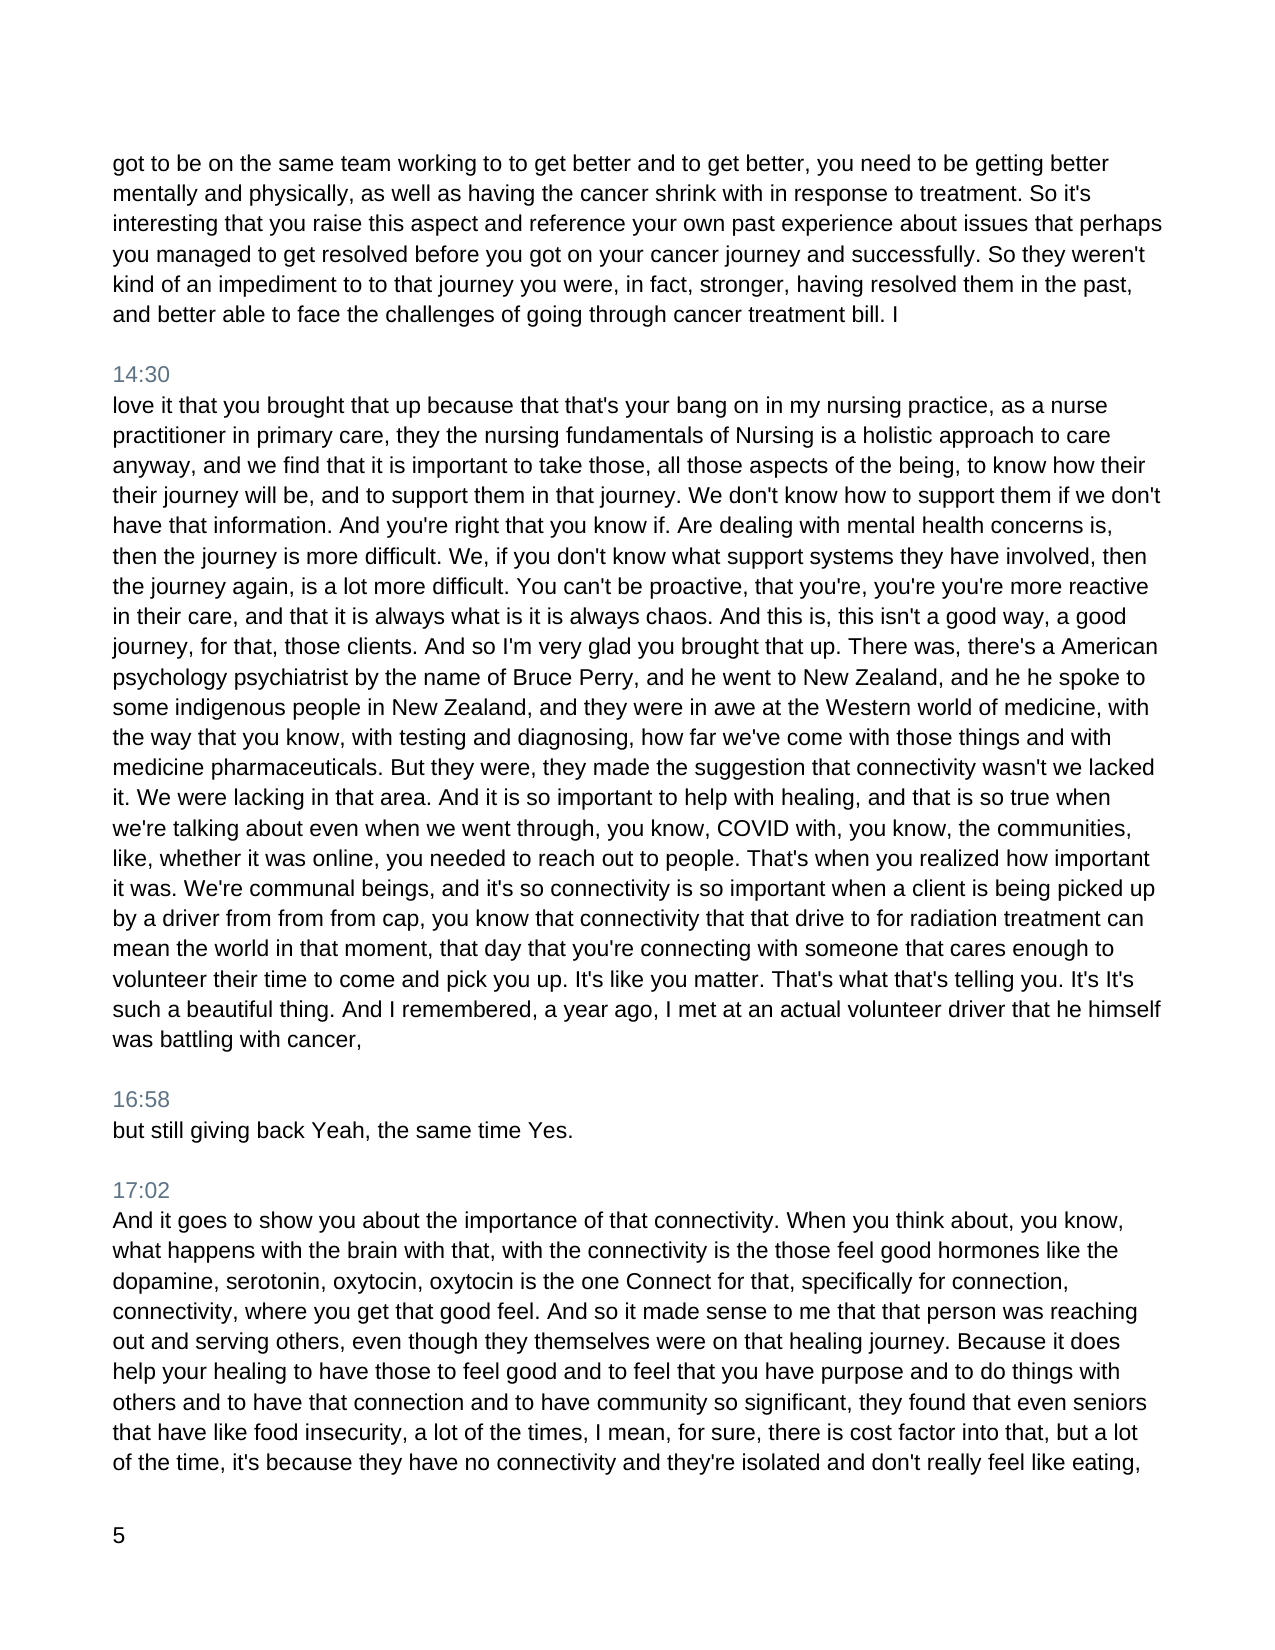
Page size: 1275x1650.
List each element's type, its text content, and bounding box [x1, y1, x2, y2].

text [112, 1207, 1162, 1475]
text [112, 150, 1162, 327]
text love it that you brought that up because that that's your bang on in my nursing practice, as a nurse practitioner in primary care, they the nursing fundamentals of Nursing is a holistic approach to care anyway, and we find that it is important to take those, all those aspects of the being, to know how their their journey will be, and to support them in that journey. We don't know how to support them if we don't have that information. And you're right that you know if. Are dealing with mental health concerns is, then the journey is more difficult. We, if you don't know what support systems they have involved, then the journey again, is a lot more difficult. You can't be proactive, that you're, you're you're more reactive in their care, and that it is always what is it is always chaos. And this is, this isn't a good way, a good journey, for that, those clients. And so I'm very glad you brought that up. There was, there's a American psychology psychiatrist by the name of Bruce Perry, and he went to New Zealand, and he he spoke to some indigenous people in New Zealand, and they were in awe at the Western world of medicine, with the way that you know, with testing and diagnosing, how far we've come with those things and with medicine pharmaceuticals. But they were, they made the suggestion that connectivity wasn't we lacked it. We were lacking in that area. And it is so important to help with healing, and that is so true when we're talking about even when we went through, you know, COVID with, you know, the communities, like, whether it was online, you needed to reach out to people. That's when you realized how important it was. We're communal beings, and it's so connectivity is so important when a client is being picked up by a driver from from from cap, you know that connectivity that that drive to for radiation treatment can mean the world in that moment, that day that you're connecting with someone that cares enough to volunteer their time to come and pick you up. It's like you matter. That's what that's telling you. It's It's such a beautiful thing. And I remembered, a year ago, I met at an actual volunteer driver that he himself was battling with cancer, [112, 392, 1162, 1052]
text 14:30 [112, 361, 1162, 388]
text 16:58 [112, 1086, 1162, 1113]
text but still giving back Yeah, the same time Yes. [112, 1117, 1162, 1143]
text 17:02 [112, 1177, 1162, 1203]
